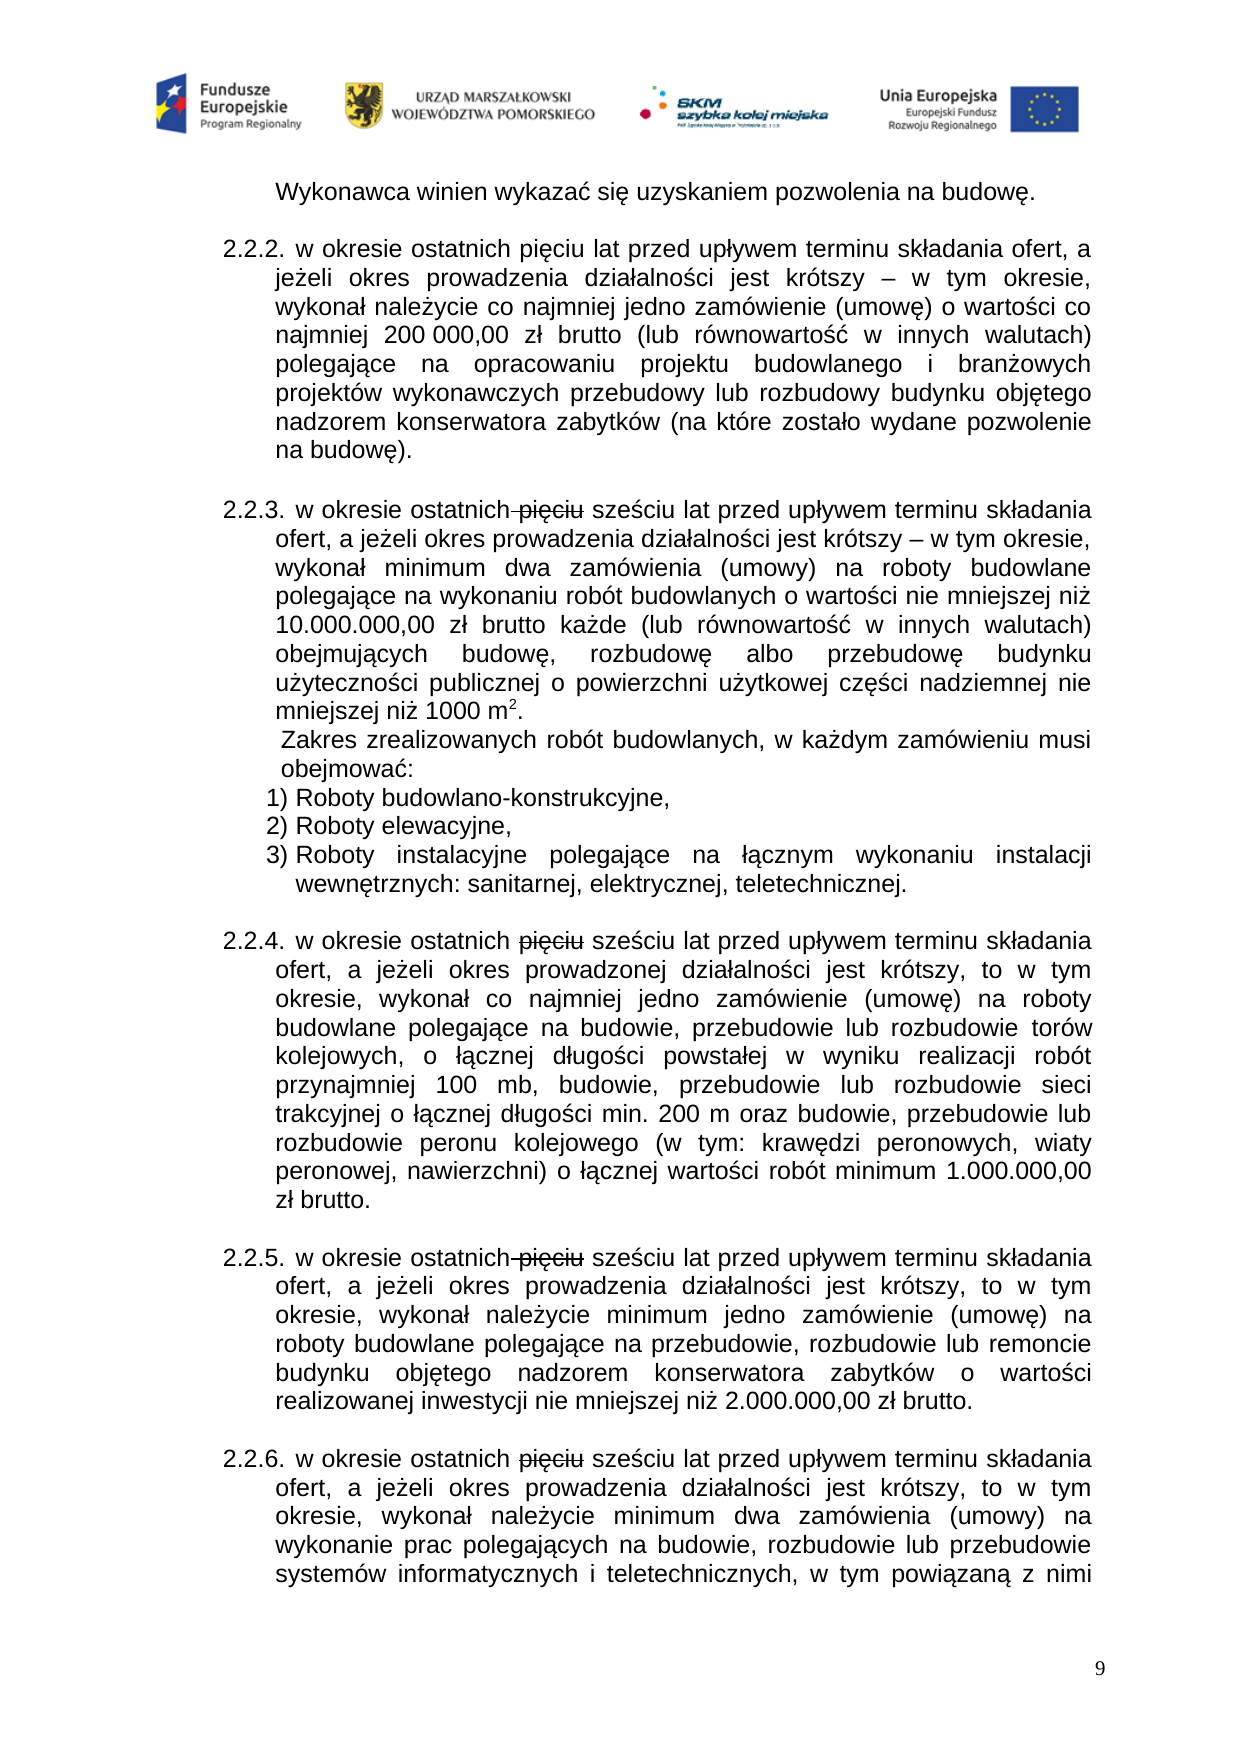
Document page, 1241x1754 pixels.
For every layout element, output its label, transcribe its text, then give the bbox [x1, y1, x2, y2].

list Roboty budowlano-konstrukcyjne, [266, 782, 1093, 811]
list Roboty elewacyjne, [266, 811, 1093, 840]
list w okresie ostatnich pięciu lat przed upływem terminu składania ofert, a jeżeli okres prowadzenia działalności jest krótszy – w tym okresie, wykonał należycie co najmniej jedno zamówienie (umowę) o wartości co najmniej 200 000,00 zł brutto (lub równowartość w innych walutach) polegające na opracowaniu projektu budowlanego i branżowych projektów wykonawczych przebudowy lub rozbudowy budynku objętego nadzorem konserwatora zabytków (na które zostało wydane pozwolenie na budowę). [223, 234, 1093, 464]
picture [147, 73, 1093, 148]
list w okresie ostatnich pięciu sześciu lat przed upływem terminu składania ofert, a jeżeli okres prowadzenia działalności jest krótszy, to w tym okresie, wykonał należycie minimum jedno zamówienie (umowę) na roboty budowlane polegające na przebudowie, rozbudowie lub remoncie budynku objętego nadzorem konserwatora zabytków o wartości realizowanej inwestycji nie mniejszej niż 2.000.000,00 zł brutto. [223, 1242, 1093, 1415]
text Zakres zrealizowanych robót budowlanych, w każdym zamówieniu musi obejmować: [281, 725, 1093, 782]
list Roboty instalacyjne polegające na łącznym wykonaniu instalacji wewnętrznych: sanitarnej, elektrycznej, teletechnicznej. [266, 840, 1093, 897]
list w okresie ostatnich pięciu sześciu lat przed upływem terminu składania ofert, a jeżeli okres prowadzenia działalności jest krótszy – w tym okresie, wykonał minimum dwa zamówienia (umowy) na roboty budowlane polegające na wykonaniu robót budowlanych o wartości nie mniejszej niż 10.000.000,00 zł brutto każde (lub równowartość w innych walutach) obejmujących budowę, rozbudowę albo przebudowę budynku użyteczności publicznej o powierzchni użytkowej części nadziemnej nie mniejszej niż 1000 m2. [223, 495, 1093, 725]
list w okresie ostatnich pięciu sześciu lat przed upływem terminu składania ofert, a jeżeli okres prowadzonej działalności jest krótszy, to w tym okresie, wykonał co najmniej jedno zamówienie (umowę) na roboty budowlane polegające na budowie, przebudowie lub rozbudowie torów kolejowych, o łącznej długości powstałej w wyniku realizacji robót przynajmniej 100 mb, budowie, przebudowie lub rozbudowie sieci trakcyjnej o łącznej długości min. 200 m oraz budowie, przebudowie lub rozbudowie peronu kolejowego (w tym: krawędzi peronowych, wiaty peronowej, nawierzchni) o łącznej wartości robót minimum 1.000.000,00 zł brutto. [223, 926, 1093, 1214]
